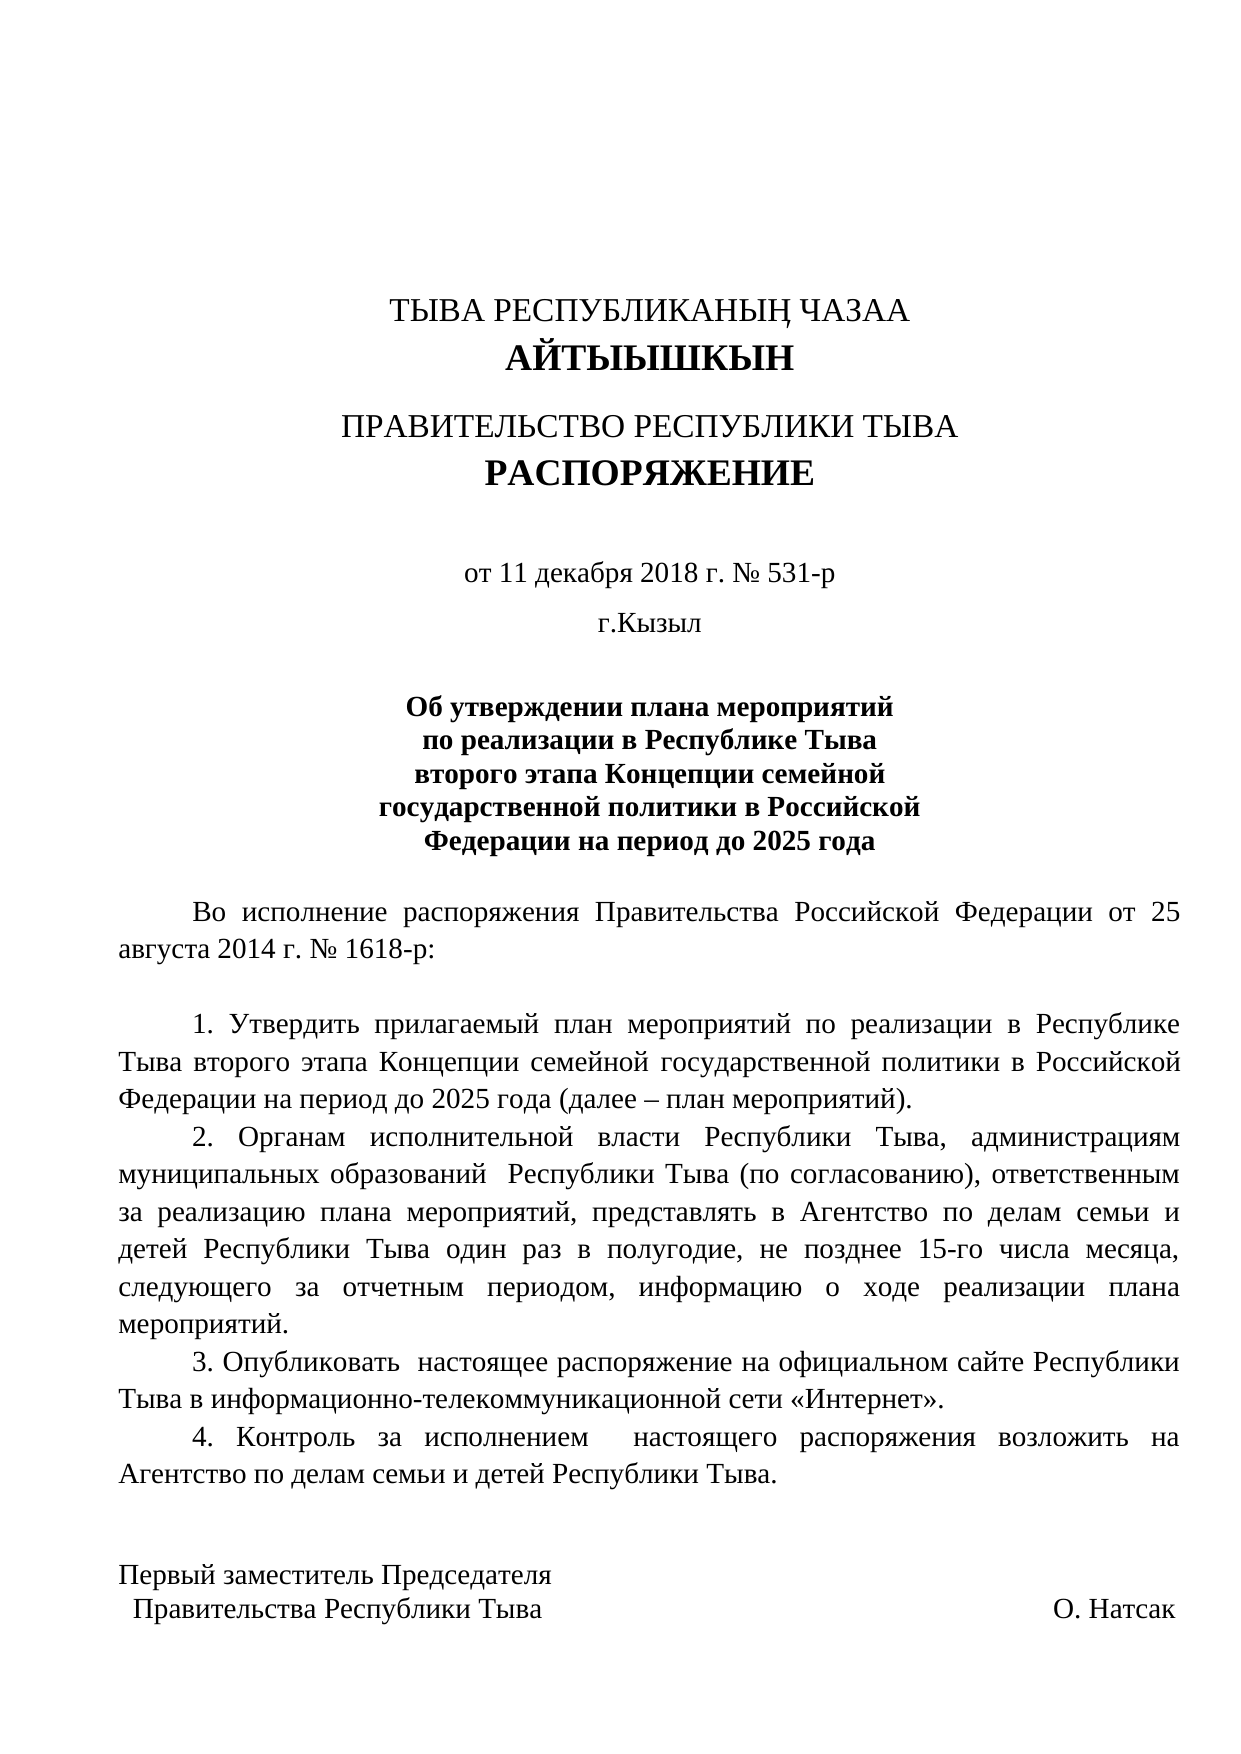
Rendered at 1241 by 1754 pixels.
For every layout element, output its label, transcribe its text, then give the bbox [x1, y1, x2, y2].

text ПРАВИТЕЛЬСТВО РЕСПУБЛИКИ ТЫВА РАСПОРЯЖЕНИЕ [118, 406, 1181, 494]
text Федерации на период до 2025 года [118, 823, 1181, 857]
text Об утверждении плана мероприятий [118, 689, 1181, 722]
text 3. Опубликовать настоящее распоряжение на официальном сайте Республики Тыва в информационно-телекоммуникационной сети «Интернет». [118, 1340, 1181, 1415]
text от 11 декабря 2018 г. № 531-р [118, 555, 1181, 588]
text г.Кызыл [118, 605, 1181, 638]
text 4. Контроль за исполнением настоящего распоряжения возложить на Агентство по делам семьи и детей Республики Тыва. [118, 1415, 1181, 1490]
text Во исполнение распоряжения Правительства Российской Федерации от 25 августа 2014 г. № 1618-р: [118, 890, 1181, 965]
text по реализации в Республике Тыва [118, 722, 1181, 756]
text Первый заместитель Председателя [118, 1557, 1181, 1591]
text ТЫВА РЕСПУБЛИКАНЫӉ ЧАЗАА АЙТЫЫШКЫН [118, 291, 1181, 379]
text Правительства Республики Тыва О. Натсак [118, 1591, 1211, 1624]
text 1. Утвердить прилагаемый план мероприятий по реализации в Республике Тыва второго этапа Концепции семейной государственной политики в Российской Федерации на период до 2025 года (далее – план мероприятий). [118, 1003, 1181, 1115]
text государственной политики в Российской [118, 789, 1181, 823]
text второго этапа Концепции семейной [118, 756, 1181, 789]
text 2. Органам исполнительной власти Республики Тыва, администрациям муниципальных образований Республики Тыва (по согласованию), ответственным за реализацию плана мероприятий, представлять в Агентство по делам семьи и детей Республики Тыва один раз в полугодие, не позднее 15-го числа месяца, следующего за отчетным периодом, информацию о ходе реализации плана мероприятий. [118, 1115, 1181, 1340]
